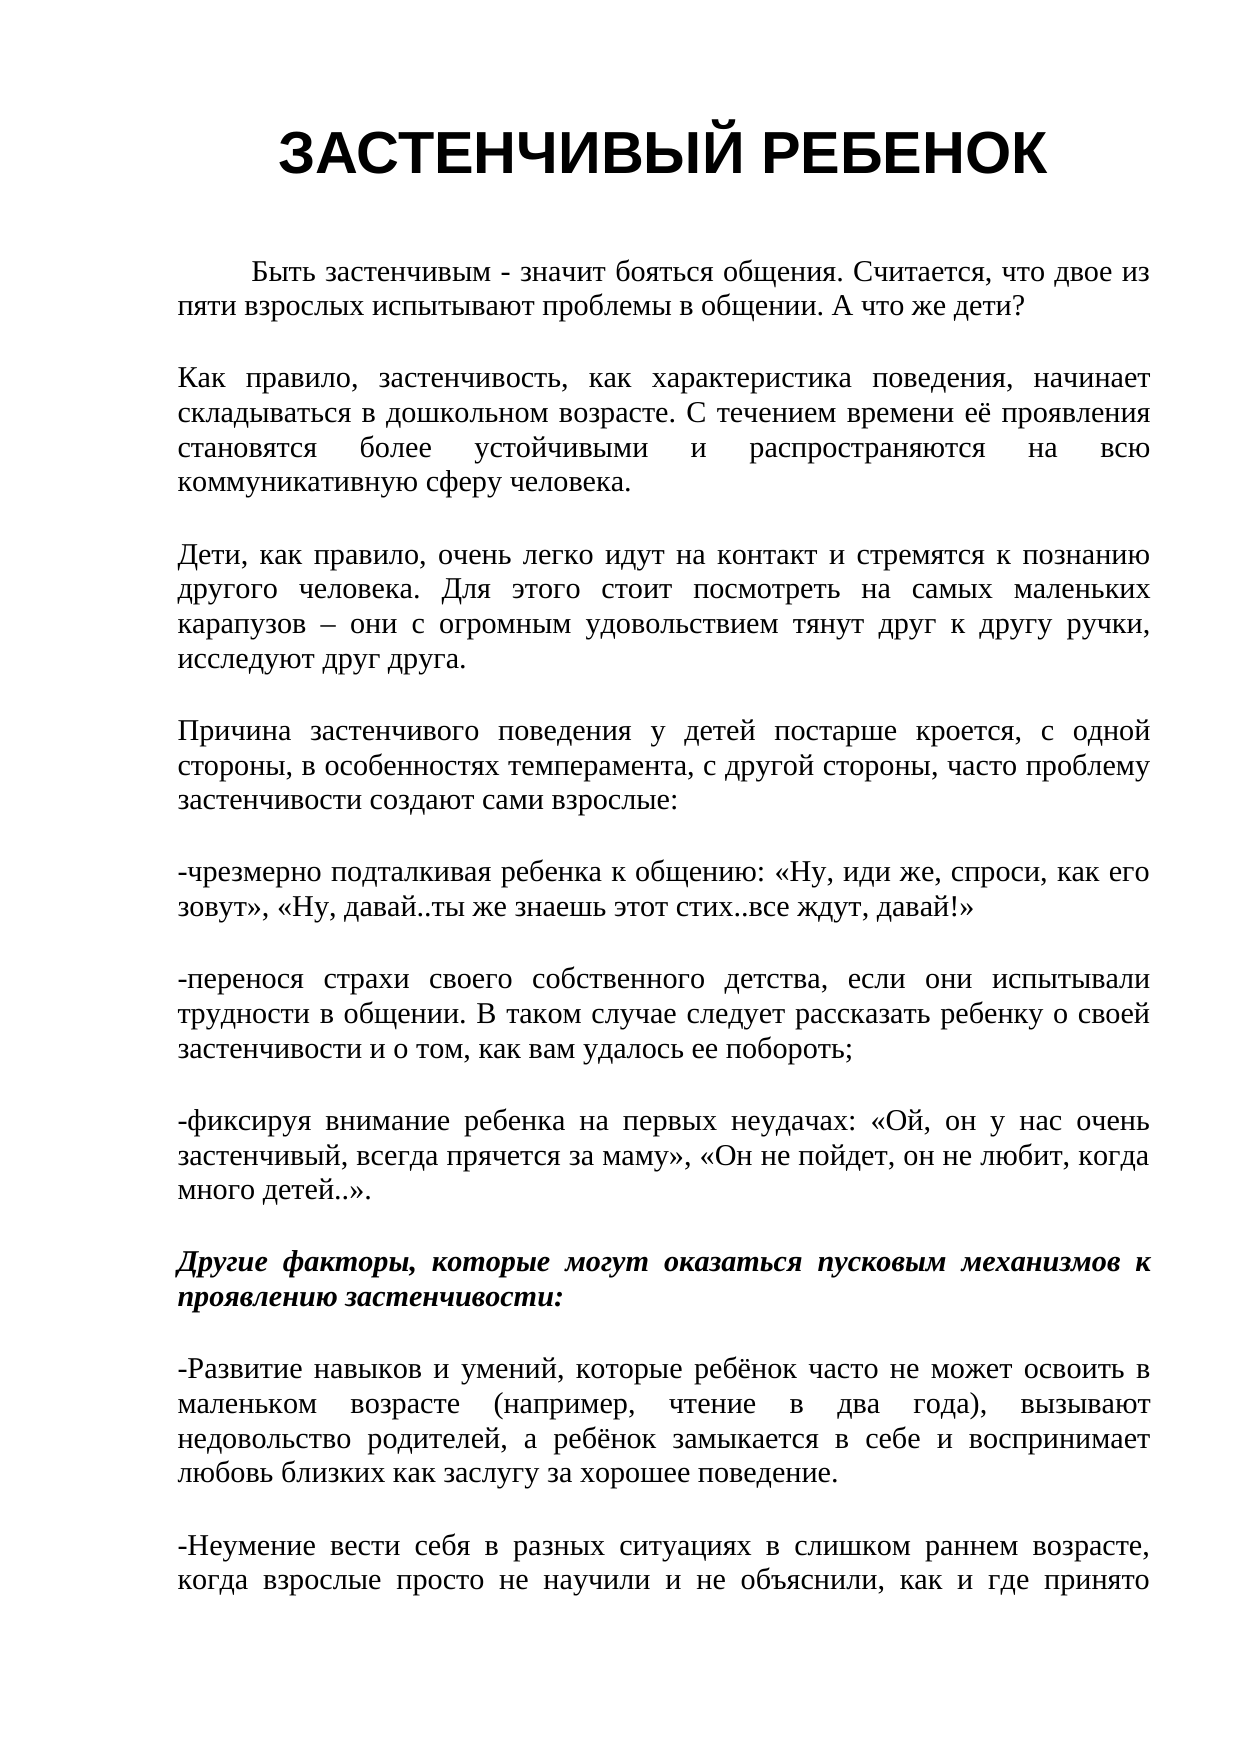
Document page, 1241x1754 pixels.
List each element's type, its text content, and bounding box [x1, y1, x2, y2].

text -Развитие навыков и умений, которые ребёнок часто не может освоить в маленьком возрасте (например, чтение в два года), вызывают недовольство родителей, а ребёнок замыкается в себе и воспринимает любовь близких как заслугу за хорошее поведение. [177, 1351, 1152, 1489]
text Дети, как правило, очень легко идут на контакт и стремятся к познанию другого человека. Для этого стоит посмотреть на самых маленьких карапузов – они с огромным удовольствием тянут друг к другу ручки, исследуют друг друга. [177, 536, 1152, 674]
text -перенося страхи своего собственного детства, если они испытывали трудности в общении. В таком случае следует рассказать ребенку о своей застенчивости и о том, как вам удалось ее побороть; [177, 961, 1152, 1064]
text Быть застенчивым - значит бояться общения. Считается, что двое из пяти взрослых испытывают проблемы в общении. А что же дети? [177, 253, 1152, 322]
text Как правило, застенчивость, как характеристика поведения, начинает складываться в дошкольном возрасте. С течением времени её проявления становятся более устойчивыми и распространяются на всю коммуникативную сферу человека. [177, 359, 1152, 498]
text Причина застенчивого поведения у детей постарше кроется, с одной стороны, в особенностях темперамента, с другой стороны, часто проблему застенчивости создают сами взрослые: [177, 712, 1152, 816]
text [177, 1527, 1152, 1596]
text -фиксируя внимание ребенка на первых неудачах: «Ой, он у нас очень застенчивый, всегда прячется за маму», «Он не пойдет, он не любит, когда много детей..». [177, 1102, 1152, 1206]
text Другие факторы, которые могут оказаться пусковым механизмов к проявлению застенчивости: [177, 1244, 1152, 1313]
text -чрезмерно подталкивая ребенка к общению: «Ну, иди же, спроси, как его зовут», «Ну, давай..ты же знаешь этот стих..все ждут, давай!» [177, 854, 1152, 923]
text ЗАСТЕНЧИВЫЙ РЕБЕНОК [174, 118, 1152, 186]
